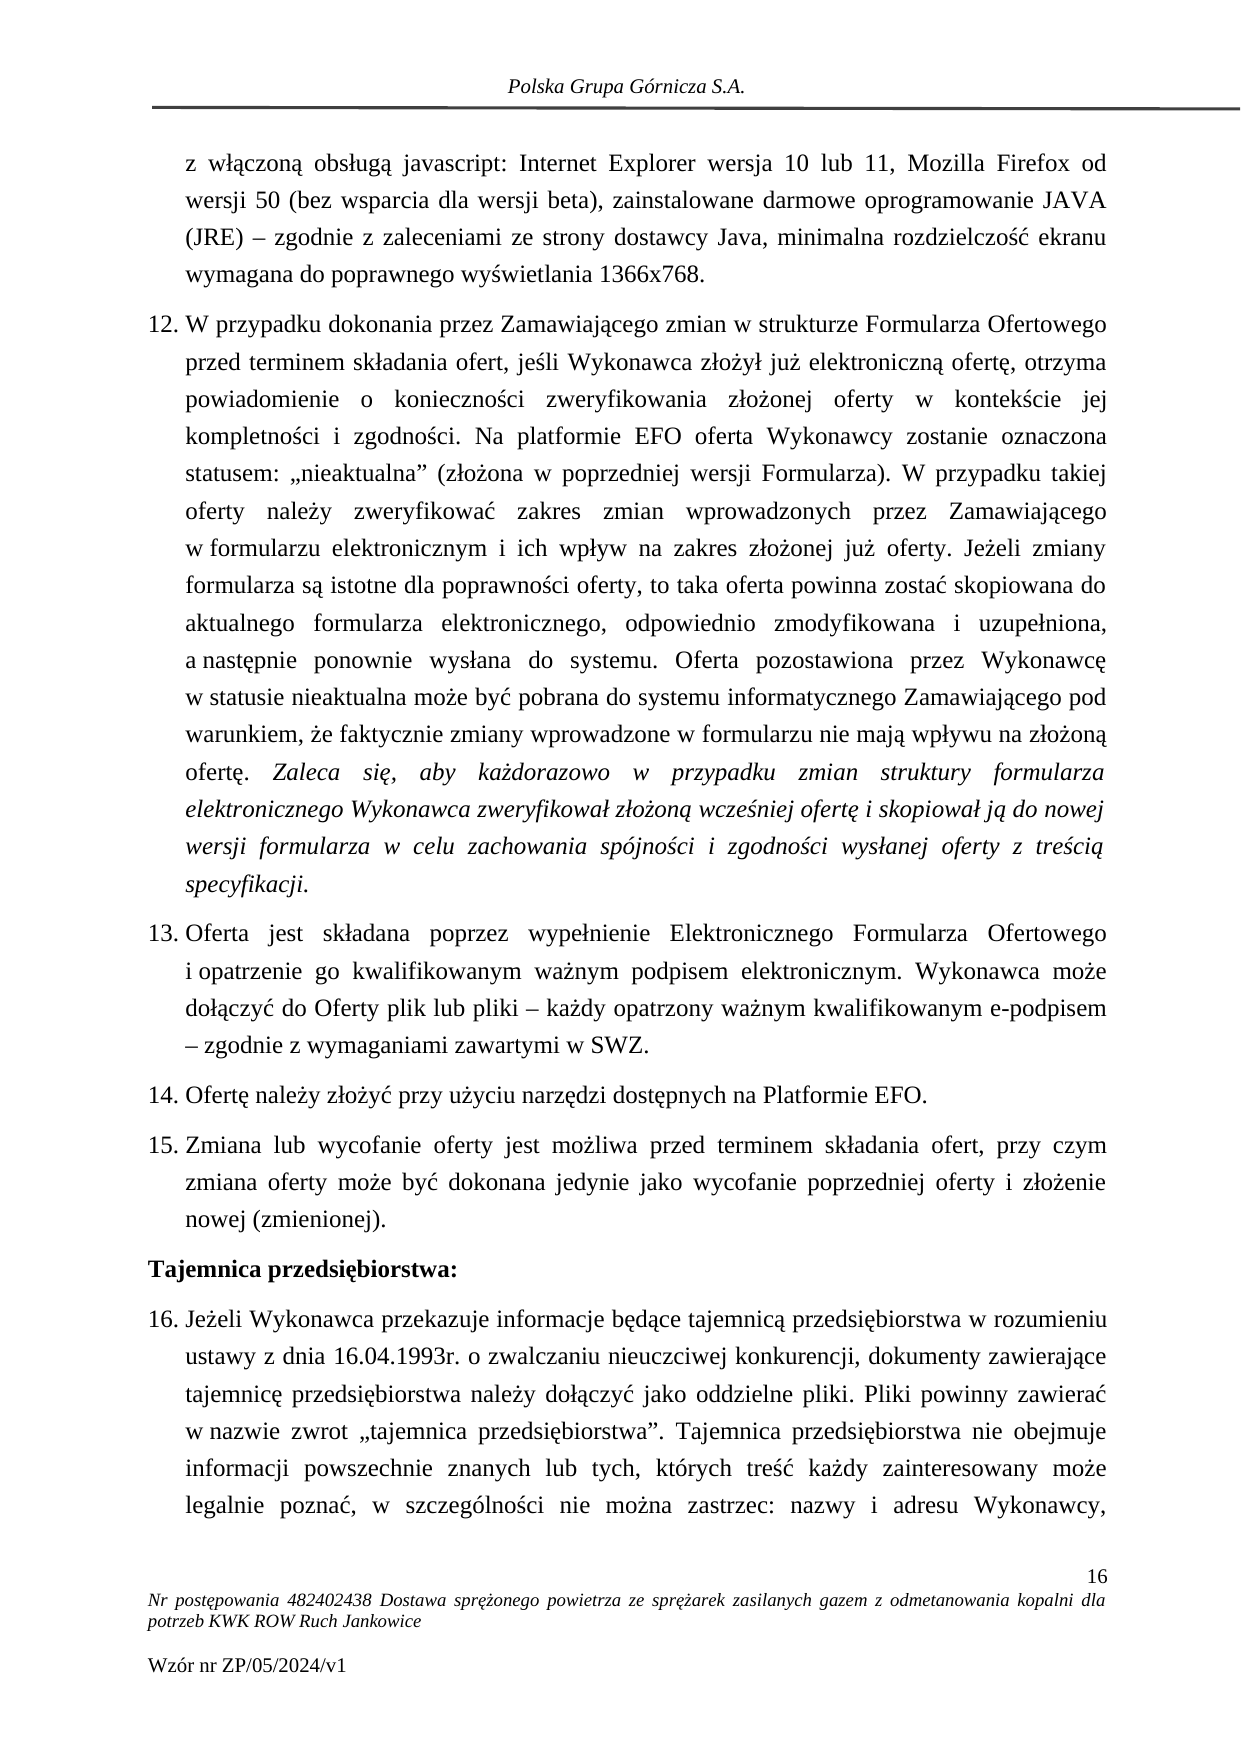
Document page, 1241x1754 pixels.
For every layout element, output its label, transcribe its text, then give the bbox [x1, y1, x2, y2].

list Oferta jest składana poprzez wypełnienie Elektronicznego Formularza Ofertowego i opatrzenie go kwalifikowanym ważnym podpisem elektronicznym. Wykonawca może dołączyć do Oferty plik lub pliki – każdy opatrzony ważnym kwalifikowanym e-podpisem – zgodnie z wymaganiami zawartymi w SWZ. [148, 918, 1107, 1059]
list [148, 148, 1107, 288]
list W przypadku dokonania przez Zamawiającego zmian w strukturze Formularza Ofertowego przed terminem składania ofert, jeśli Wykonawca złożył już elektroniczną ofertę, otrzyma powiadomienie o konieczności zweryfikowania złożonej oferty w kontekście jej kompletności i zgodności. Na platformie EFO oferta Wykonawcy zostanie oznaczona statusem: „nieaktualna” (złożona w poprzedniej wersji Formularza). W przypadku takiej oferty należy zweryfikować zakres zmian wprowadzonych przez Zamawiającego w formularzu elektronicznym i ich wpływ na zakres złożonej już oferty. Jeżeli zmiany formularza są istotne dla poprawności oferty, to taka oferta powinna zostać skopiowana do aktualnego formularza elektronicznego, odpowiednio zmodyfikowana i uzupełniona, a następnie ponownie wysłana do systemu. Oferta pozostawiona przez Wykonawcę w statusie nieaktualna może być pobrana do systemu informatycznego Zamawiającego pod warunkiem, że faktycznie zmiany wprowadzone w formularzu nie mają wpływu na złożoną ofertę. Zaleca się, aby każdorazowo w przypadku zmian struktury formularza elektronicznego Wykonawca zweryfikował złożoną wcześniej ofertę i skopiował ją do nowej wersji formularza w celu zachowania spójności i zgodności wysłanej oferty z treścią specyfikacji. [148, 309, 1107, 897]
list Zmiana lub wycofanie oferty jest możliwa przed terminem składania ofert, przy czym zmiana oferty może być dokonana jedynie jako wycofanie poprzedniej oferty i złożenie nowej (zmienionej). [148, 1130, 1107, 1233]
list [148, 1304, 1107, 1519]
text Tajemnica przedsiębiorstwa: [148, 1254, 1107, 1283]
list Ofertę należy złożyć przy użyciu narzędzi dostępnych na Platformie EFO. [148, 1080, 1107, 1109]
